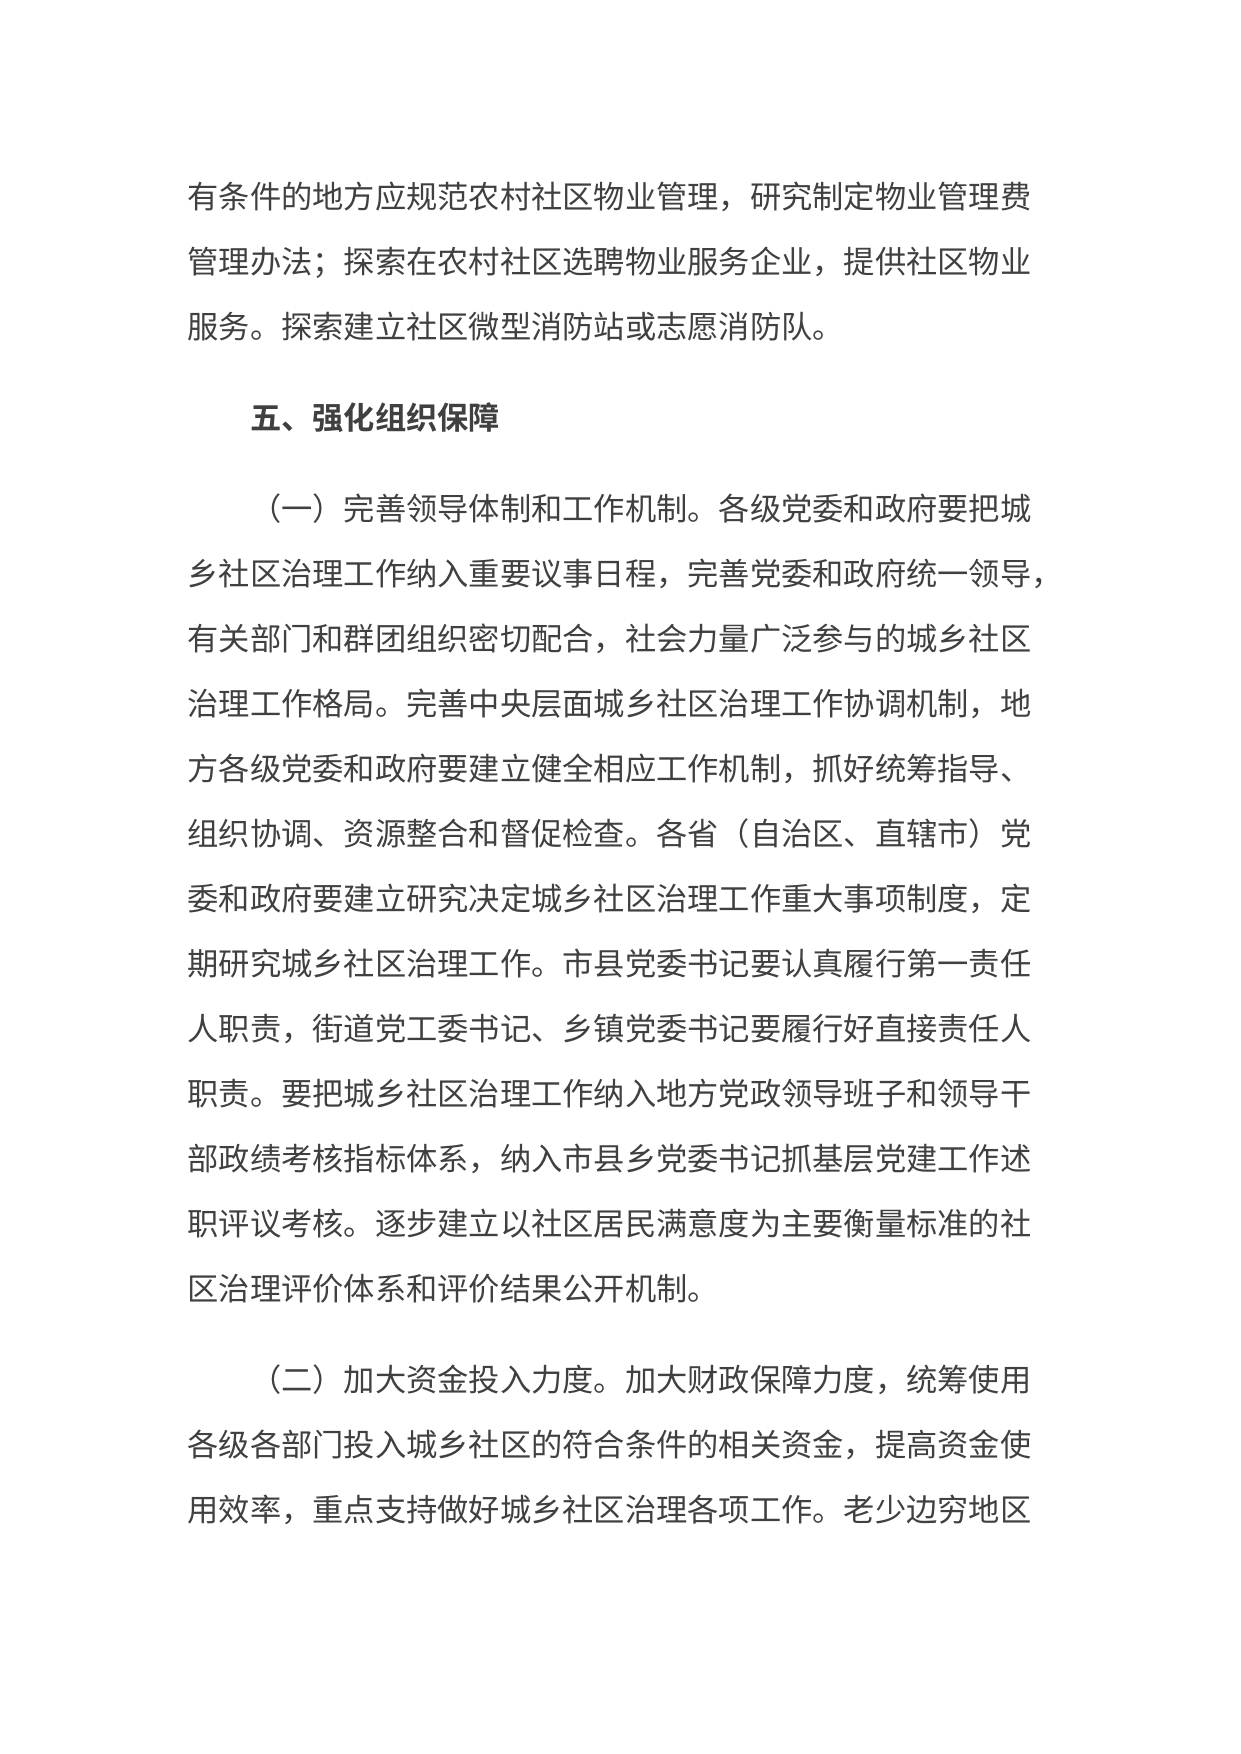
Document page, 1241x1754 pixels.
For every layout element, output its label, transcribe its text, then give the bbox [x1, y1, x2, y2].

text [187, 162, 1053, 357]
text 五、强化组织保障 [187, 383, 1053, 448]
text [187, 1345, 1053, 1540]
text （一）完善领导体制和工作机制。各级党委和政府要把城乡社区治理工作纳入重要议事日程，完善党委和政府统一领导，有关部门和群团组织密切配合，社会力量广泛参与的城乡社区治理工作格局。完善中央层面城乡社区治理工作协调机制，地方各级党委和政府要建立健全相应工作机制，抓好统筹指导、组织协调、资源整合和督促检查。各省（自治区、直辖市）党委和政府要建立研究决定城乡社区治理工作重大事项制度，定期研究城乡社区治理工作。市县党委书记要认真履行第一责任人职责，街道党工委书记、乡镇党委书记要履行好直接责任人职责。要把城乡社区治理工作纳入地方党政领导班子和领导干部政绩考核指标体系，纳入市县乡党委书记抓基层党建工作述职评议考核。逐步建立以社区居民满意度为主要衡量标准的社区治理评价体系和评价结果公开机制。 [187, 474, 1053, 1319]
